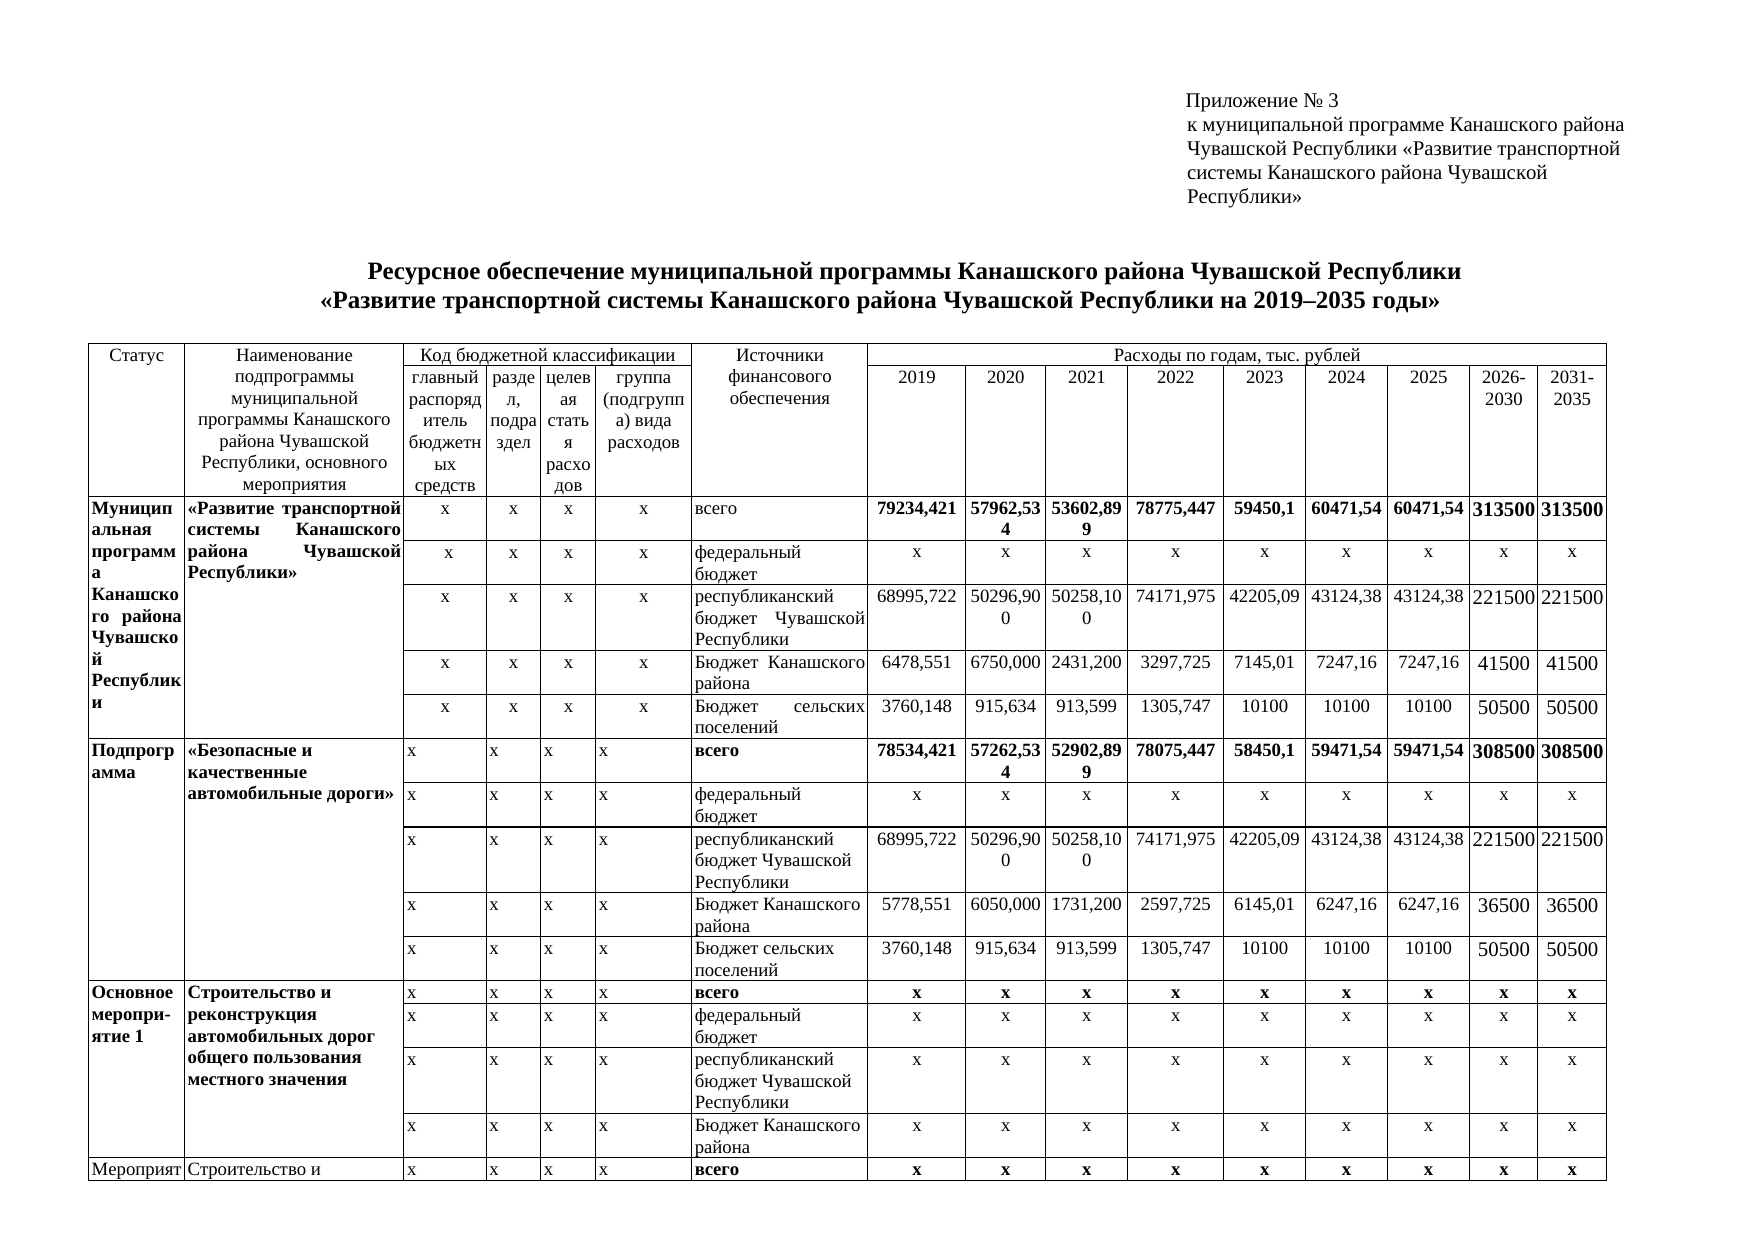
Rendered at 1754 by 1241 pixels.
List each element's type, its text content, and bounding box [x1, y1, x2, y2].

table_cell х [1470, 981, 1537, 1003]
table_cell х [1306, 783, 1387, 826]
table_cell 36500 [1538, 893, 1606, 936]
table_cell х [1538, 541, 1606, 584]
table_cell х [1388, 1114, 1469, 1157]
table_cell х [541, 783, 595, 826]
table_cell 43124,38 [1306, 585, 1387, 650]
table_cell х [868, 1004, 965, 1047]
table_cell х [596, 1158, 691, 1180]
table_cell федеральный бюджет [692, 783, 867, 826]
table_cell х [541, 828, 595, 892]
table_cell х [1224, 981, 1305, 1003]
table_cell х [1224, 1004, 1305, 1047]
table_cell х [1470, 1114, 1537, 1157]
table_cell 74171,975 [1128, 585, 1223, 650]
table_cell 50500 [1538, 695, 1606, 738]
table_cell х [966, 1114, 1045, 1157]
text Приложение № 3 [1128, 88, 1636, 112]
table_cell Подпрограмма [89, 739, 184, 980]
table_header Расходы по годам, тыс. рублей [868, 344, 1606, 365]
table_cell 10100 [1306, 937, 1387, 980]
table_cell х [404, 541, 486, 584]
table_cell 78075,447 [1128, 739, 1223, 782]
table_cell х [487, 1158, 540, 1180]
table_cell 10100 [1224, 937, 1305, 980]
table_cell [185, 1158, 403, 1180]
table_cell 2023 [1224, 366, 1305, 496]
table_cell 50296,900 [966, 585, 1045, 650]
table_cell х [1128, 1114, 1223, 1157]
table_cell 41500 [1538, 651, 1606, 694]
table_cell 52902,899 [1046, 739, 1127, 782]
table_cell 59471,54 [1306, 739, 1387, 782]
table_cell «Развитие транспортной системы Канашского района Чувашской Республики» [185, 497, 403, 738]
table_cell х [1470, 1048, 1537, 1113]
table_cell 313500 [1470, 497, 1537, 540]
table_cell х [966, 1158, 1045, 1180]
text «Развитие транспортной системы Канашского района Чувашской Республики на 2019–2035 годы» [118, 285, 1636, 314]
table_cell х [487, 695, 540, 738]
table_cell 221500 [1538, 828, 1606, 892]
table_cell Бюджет Канашского района [692, 1114, 867, 1157]
table_cell х [541, 585, 595, 650]
table_cell х [1046, 1048, 1127, 1113]
table_cell х [596, 541, 691, 584]
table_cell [692, 1048, 867, 1113]
table_cell х [1538, 1004, 1606, 1047]
table_cell х [1538, 981, 1606, 1003]
table_header Статус [89, 344, 184, 496]
table_cell х [868, 1048, 965, 1113]
table_cell 1305,747 [1128, 695, 1223, 738]
table_cell Бюджет Канашского района [692, 893, 867, 936]
table_cell х [966, 783, 1045, 826]
table_cell х [404, 1004, 486, 1047]
table_cell 913,599 [1046, 937, 1127, 980]
table_cell 2022 [1128, 366, 1223, 496]
table_cell х [404, 651, 486, 694]
table_cell х [1538, 1158, 1606, 1180]
table_cell всего [692, 497, 867, 540]
table_cell х [868, 1114, 965, 1157]
table_cell х [404, 1114, 486, 1157]
table_cell 2031-2035 [1538, 366, 1606, 496]
table_cell х [1224, 1048, 1305, 1113]
table_cell х [596, 783, 691, 826]
table_cell 1305,747 [1128, 937, 1223, 980]
table_cell х [1388, 1004, 1469, 1047]
table_cell 6145,01 [1224, 893, 1305, 936]
table_cell 42205,09 [1224, 585, 1305, 650]
table_cell республиканский бюджет Чувашской Республики [692, 585, 867, 650]
table_cell 6247,16 [1306, 893, 1387, 936]
table_cell 50296,900 [966, 828, 1045, 892]
table_cell 58450,1 [1224, 739, 1305, 782]
table_cell х [404, 695, 486, 738]
table_cell х [404, 981, 486, 1003]
table_header Код бюджетной классификации [404, 344, 691, 365]
table_cell 915,634 [966, 937, 1045, 980]
table_cell х [1046, 1114, 1127, 1157]
table_cell 7247,16 [1306, 651, 1387, 694]
table_cell х [404, 1048, 486, 1113]
table_cell 221500 [1470, 828, 1537, 892]
table_cell х [1306, 1048, 1387, 1113]
table_cell 2597,725 [1128, 893, 1223, 936]
table_cell х [487, 651, 540, 694]
table_cell х [1306, 981, 1387, 1003]
table_header Источники финансового обеспечения [692, 344, 867, 496]
table_cell 308500 [1470, 739, 1537, 782]
table_cell республиканский бюджет Чувашской Республики [692, 828, 867, 892]
table_cell 78775,447 [1128, 497, 1223, 540]
table_cell х [1224, 541, 1305, 584]
table_cell 915,634 [966, 695, 1045, 738]
table_cell х [1128, 783, 1223, 826]
table_cell х [541, 739, 595, 782]
table_cell 10100 [1388, 937, 1469, 980]
table_cell х [1388, 541, 1469, 584]
table_cell х [487, 828, 540, 892]
table_cell 42205,09 [1224, 828, 1305, 892]
table_cell 10100 [1306, 695, 1387, 738]
table_cell 60471,54 [1306, 497, 1387, 540]
table_cell х [541, 1048, 595, 1113]
table_cell х [1470, 1158, 1537, 1180]
table_cell х [1388, 1048, 1469, 1113]
table_cell федеральный бюджет [692, 541, 867, 584]
table_cell х [541, 1114, 595, 1157]
table_cell 7145,01 [1224, 651, 1305, 694]
table_cell х [541, 1004, 595, 1047]
table_cell х [596, 695, 691, 738]
table_cell 6478,551 [868, 651, 965, 694]
table_cell х [966, 541, 1045, 584]
text к муниципальной программе Канашского района Чувашской Республики «Развитие транспортной системы Канашского района Чувашской Республики» [1187, 112, 1636, 208]
table_cell 2431,200 [1046, 651, 1127, 694]
table_cell 913,599 [1046, 695, 1127, 738]
table_cell 3760,148 [868, 695, 965, 738]
table_cell х [487, 783, 540, 826]
table_cell 53602,899 [1046, 497, 1127, 540]
table_cell 6050,000 [966, 893, 1045, 936]
table_cell х [868, 541, 965, 584]
table_cell Основное мероприятие 1 [89, 981, 184, 1157]
table_cell х [404, 1158, 486, 1180]
table_cell х [1046, 1158, 1127, 1180]
table_cell группа (подгруппа) вида расходов [596, 366, 691, 496]
table_cell 2019 [868, 366, 965, 496]
table_cell 308500 [1538, 739, 1606, 782]
table_cell 60471,54 [1388, 497, 1469, 540]
table_cell х [541, 497, 595, 540]
table_cell 43124,38 [1306, 828, 1387, 892]
table_cell х [404, 497, 486, 540]
table_cell х [541, 1158, 595, 1180]
table_cell «Безопасные и качественные автомобильные дороги» [185, 739, 403, 980]
table_cell х [596, 937, 691, 980]
table_cell 1731,200 [1046, 893, 1127, 936]
table_cell х [541, 695, 595, 738]
table_cell х [1388, 1158, 1469, 1180]
table_cell Бюджет сельских поселений [692, 695, 867, 738]
table_cell х [596, 585, 691, 650]
table_cell х [487, 893, 540, 936]
table_cell х [1306, 1114, 1387, 1157]
table_cell х [1128, 1158, 1223, 1180]
table_cell х [487, 937, 540, 980]
table_cell х [868, 981, 965, 1003]
table_cell х [1470, 1004, 1537, 1047]
table_header Наименование подпрограммы муниципальной программы Канашского района Чувашской Республики, основного мероприятия [185, 344, 403, 496]
table_cell х [404, 937, 486, 980]
table_cell х [487, 497, 540, 540]
table_cell х [487, 1114, 540, 1157]
table_cell 221500 [1470, 585, 1537, 650]
table_cell х [1046, 541, 1127, 584]
table_cell х [487, 739, 540, 782]
table_cell х [404, 893, 486, 936]
table_cell х [1538, 1048, 1606, 1113]
table_cell х [487, 1048, 540, 1113]
table_cell х [1128, 981, 1223, 1003]
table_cell 10100 [1224, 695, 1305, 738]
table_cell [185, 981, 403, 1157]
table_cell 10100 [1388, 695, 1469, 738]
table_cell 74171,975 [1128, 828, 1223, 892]
table_cell 2021 [1046, 366, 1127, 496]
table_cell х [541, 981, 595, 1003]
table_cell 79234,421 [868, 497, 965, 540]
table_cell х [1306, 1004, 1387, 1047]
table_cell всего [692, 1158, 867, 1180]
table_cell х [1388, 981, 1469, 1003]
table_cell х [1046, 981, 1127, 1003]
table_cell х [868, 1158, 965, 1180]
table_cell х [541, 541, 595, 584]
table_cell х [1306, 1158, 1387, 1180]
table_cell х [1128, 1004, 1223, 1047]
table_cell 50500 [1470, 937, 1537, 980]
table_cell х [596, 651, 691, 694]
table_cell х [1128, 541, 1223, 584]
table_cell х [1224, 1158, 1305, 1180]
table_cell х [1388, 783, 1469, 826]
table_cell Мероприятие 1.1 [89, 1158, 184, 1180]
table_cell 68995,722 [868, 828, 965, 892]
table_cell 50258,100 [1046, 585, 1127, 650]
table_cell раздел, подраздел [487, 366, 540, 496]
table_cell 68995,722 [868, 585, 965, 650]
table_cell х [966, 1004, 1045, 1047]
table_cell 221500 [1538, 585, 1606, 650]
table_cell х [1470, 783, 1537, 826]
table_cell х [596, 1114, 691, 1157]
table_cell х [487, 585, 540, 650]
table_cell 57962,534 [966, 497, 1045, 540]
table_cell х [596, 1048, 691, 1113]
table_cell х [1128, 1048, 1223, 1113]
table_cell целевая статья расходов [541, 366, 595, 496]
table_cell х [487, 981, 540, 1003]
table_cell х [541, 893, 595, 936]
table_cell х [404, 783, 486, 826]
table_cell х [868, 783, 965, 826]
table_cell х [1224, 783, 1305, 826]
table_cell 57262,534 [966, 739, 1045, 782]
table_cell 2020 [966, 366, 1045, 496]
table_cell х [596, 828, 691, 892]
table_cell Бюджет Канашского района [692, 651, 867, 694]
table_cell 2024 [1306, 366, 1387, 496]
table_cell 5778,551 [868, 893, 965, 936]
table_cell х [596, 1004, 691, 1047]
table_cell 50258,100 [1046, 828, 1127, 892]
table_cell х [1224, 1114, 1305, 1157]
table_cell х [1046, 1004, 1127, 1047]
table_cell федеральный бюджет [692, 1004, 867, 1047]
table_cell 50500 [1470, 695, 1537, 738]
table_cell 36500 [1470, 893, 1537, 936]
table_cell 78534,421 [868, 739, 965, 782]
table_cell х [1470, 541, 1537, 584]
table_cell 50500 [1538, 937, 1606, 980]
table_cell х [1538, 1114, 1606, 1157]
table_cell 7247,16 [1388, 651, 1469, 694]
table_cell 41500 [1470, 651, 1537, 694]
table_cell 3760,148 [868, 937, 965, 980]
table_cell х [596, 739, 691, 782]
table_cell Бюджет сельских поселений [692, 937, 867, 980]
table_cell х [404, 585, 486, 650]
table_cell х [966, 1048, 1045, 1113]
table_cell 6247,16 [1388, 893, 1469, 936]
table_cell х [404, 828, 486, 892]
table_cell 43124,38 [1388, 585, 1469, 650]
table_cell х [541, 937, 595, 980]
table_cell 3297,725 [1128, 651, 1223, 694]
table_cell х [596, 893, 691, 936]
table_cell 313500 [1538, 497, 1606, 540]
table_cell х [487, 541, 540, 584]
table_cell главный распорядитель бюджетных средств [404, 366, 486, 496]
table_cell х [596, 497, 691, 540]
table_cell х [541, 651, 595, 694]
table_cell х [1306, 541, 1387, 584]
table_cell 6750,000 [966, 651, 1045, 694]
table_cell всего [692, 981, 867, 1003]
table_cell 43124,38 [1388, 828, 1469, 892]
table_cell х [966, 981, 1045, 1003]
table_cell х [1046, 783, 1127, 826]
text Ресурсное обеспечение муниципальной программы Канашского района Чувашской Республики [118, 256, 1636, 285]
table_cell х [404, 739, 486, 782]
table_cell Муниципальная программа Канашского района Чувашской Республики [89, 497, 184, 738]
table_cell х [1538, 783, 1606, 826]
table_cell 59471,54 [1388, 739, 1469, 782]
table_cell х [596, 981, 691, 1003]
table_cell х [487, 1004, 540, 1047]
table_cell 2025 [1388, 366, 1469, 496]
table_cell 2026-2030 [1470, 366, 1537, 496]
table_cell всего [692, 739, 867, 782]
table_cell 59450,1 [1224, 497, 1305, 540]
